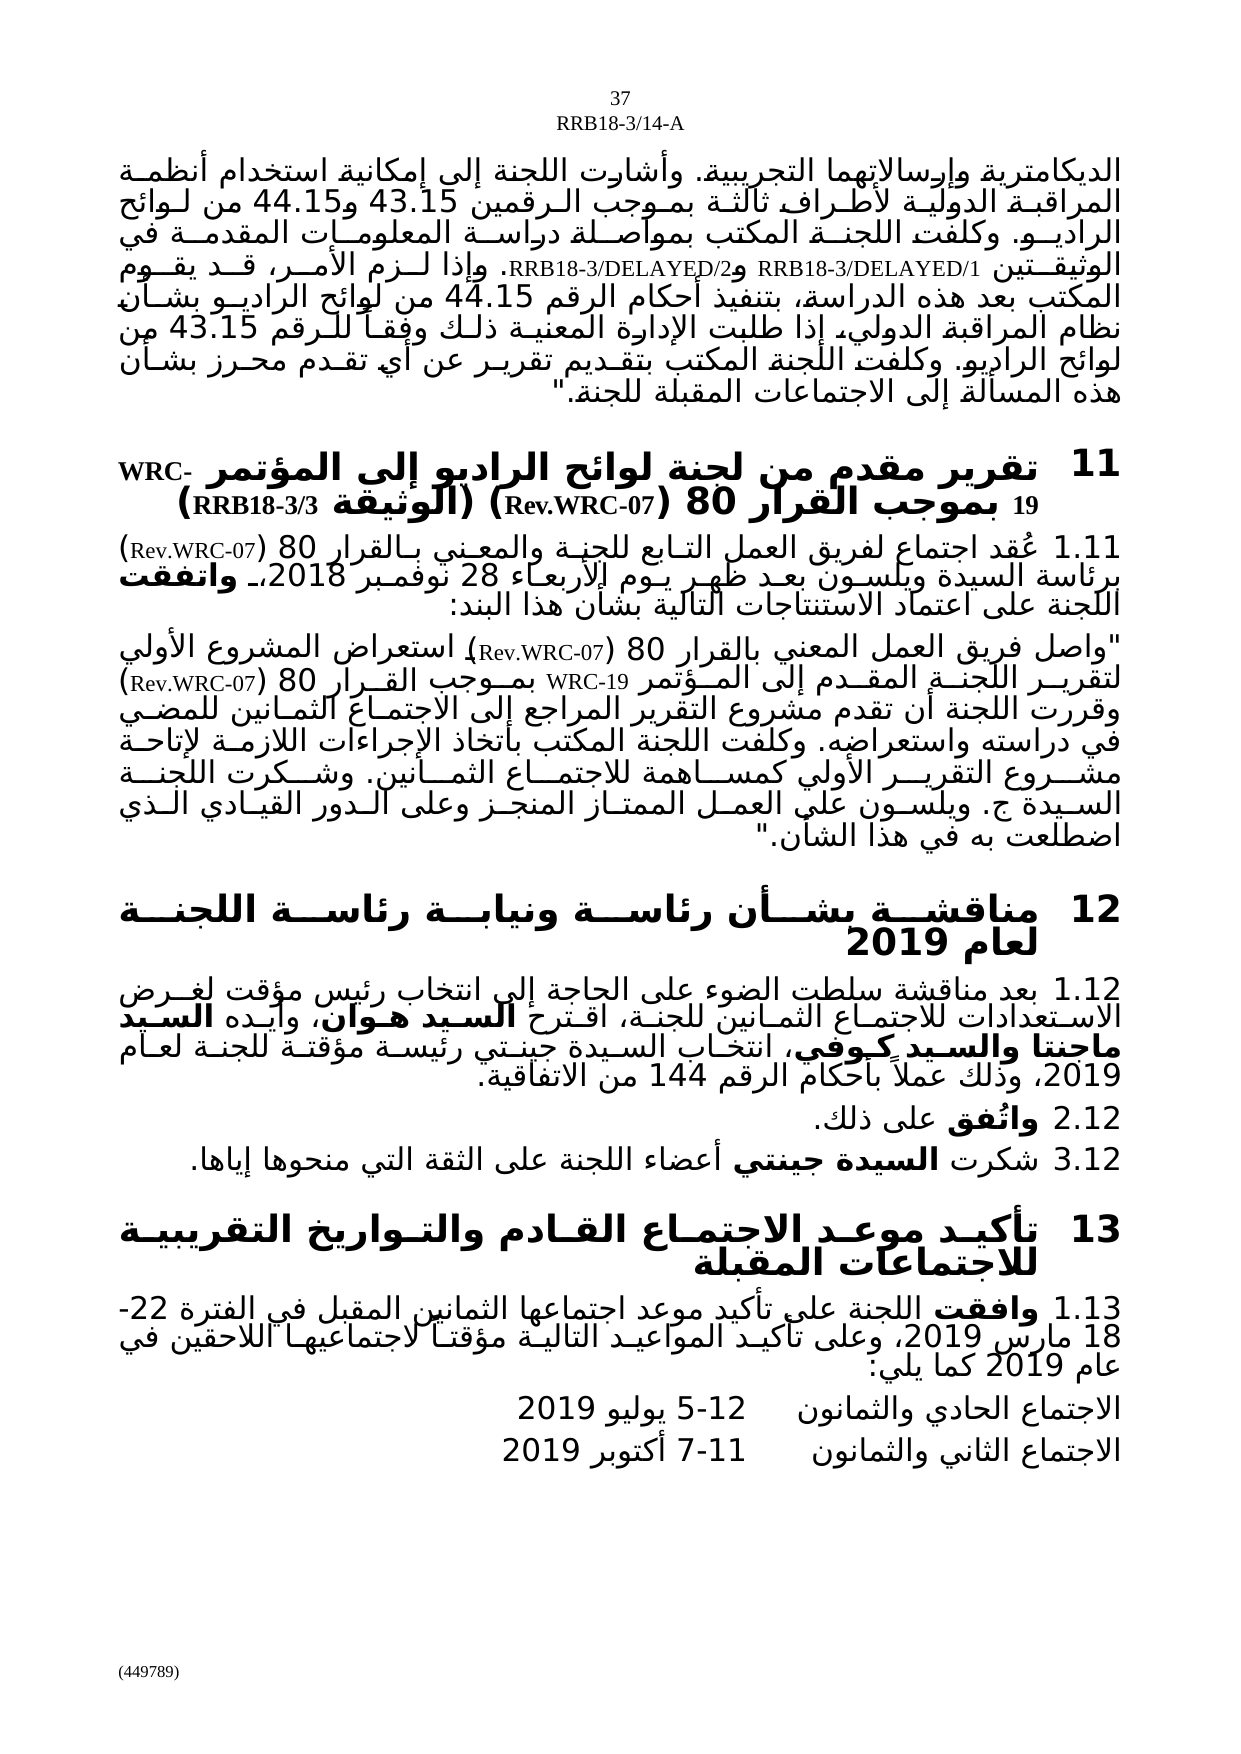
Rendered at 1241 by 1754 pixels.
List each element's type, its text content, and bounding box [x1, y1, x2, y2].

subtitle 11 تقرير مقدم من لجنة لوائح الراديو إلى المؤتمر WRC-19 بموجب القرار 80 (Rev.WRC-07) (الوثيقة RRB18-3/3) [118, 450, 1122, 523]
text الاجتماع الحادي والثمانون 12-5 يوليو 2019 [615, 1396, 1122, 1425]
text 1.12 بعد مناقشة سلطت الضوء على الحاجة إلى انتخاب رئيس مؤقت لغرض الاستعدادات للاجتماع الثمانين للجنة، اقترح السيد هوان، وأيده السيد ماجنتا والسيد كوفي، انتخاب السيدة جينتي رئيسة مؤقتة للجنة لعام 2019، وذلك عملاً بأحكام الرقم 144 من الاتفاقية. [118, 977, 1122, 1093]
text 1.13 وافقت اللجنة على تأكيد موعد اجتماعها الثمانين المقبل في الفترة 22-18 مارس 2019، وعلى تأكيد المواعيد التالية مؤقتاً لاجتماعيها اللاحقين في عام 2019 كما يلي: [118, 1296, 1122, 1384]
text الاجتماع الحادي والثمانون 12-5 يوليو 2019 [118, 1396, 635, 1425]
text الاجتماع الثاني والثمانون 11-7 أكتوبر 2019 [626, 1438, 1122, 1467]
text "واصل فريق العمل المعني بالقرار 80 (Rev.WRC-07) استعراض المشروع الأولي لتقرير اللجنة المقدم إلى المؤتمر WRC-19 بموجب القرار 80 (Rev.WRC-07) وقررت اللجنة أن تقدم مشروع التقرير المراجع إلى الاجتماع الثمانين للمضي في دراسته واستعراضه. وكلفت اللجنة المكتب باتخاذ الإجراءات اللازمة لإتاحة مشروع التقرير الأولي كمساهمة للاجتماع الثمانين. وشكرت اللجنة السيدة ج. ويلسون على العمل الممتاز المنجز وعلى الدور القيادي الذي اضطلعت به في هذا الشأن." [118, 635, 1122, 857]
text 3.12 شكرت السيدة جينتي أعضاء اللجنة على الثقة التي منحوها إياها. [118, 1147, 1008, 1177]
text الاجتماع الثاني والثمانون 11-7 أكتوبر 2019 [118, 1438, 654, 1467]
text 1.11 عُقد اجتماع لفريق العمل التابع للجنة والمعني بالقرار 80 (Rev.WRC-07) برئاسة السيدة ويلسون بعد ظهر يوم الأربعاء 28 نوفمبر 2018، واتفقت اللجنة على اعتماد الاستنتاجات التالية بشأن هذا البند: [118, 535, 1122, 623]
subtitle 12 مناقشة بشأن رئاسة ونيابة رئاسة اللجنة لعام 2019 [118, 894, 1122, 964]
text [118, 159, 1122, 413]
subtitle 13 تأكيد موعد الاجتماع القادم والتواريخ التقريبية للاجتماعات المقبلة [118, 1214, 1122, 1284]
text 3.12 شكرت السيدة جينتي أعضاء اللجنة على الثقة التي منحوها إياها. [983, 1147, 1122, 1177]
text 2.12 واتُفق على ذلك. [118, 1106, 1122, 1135]
